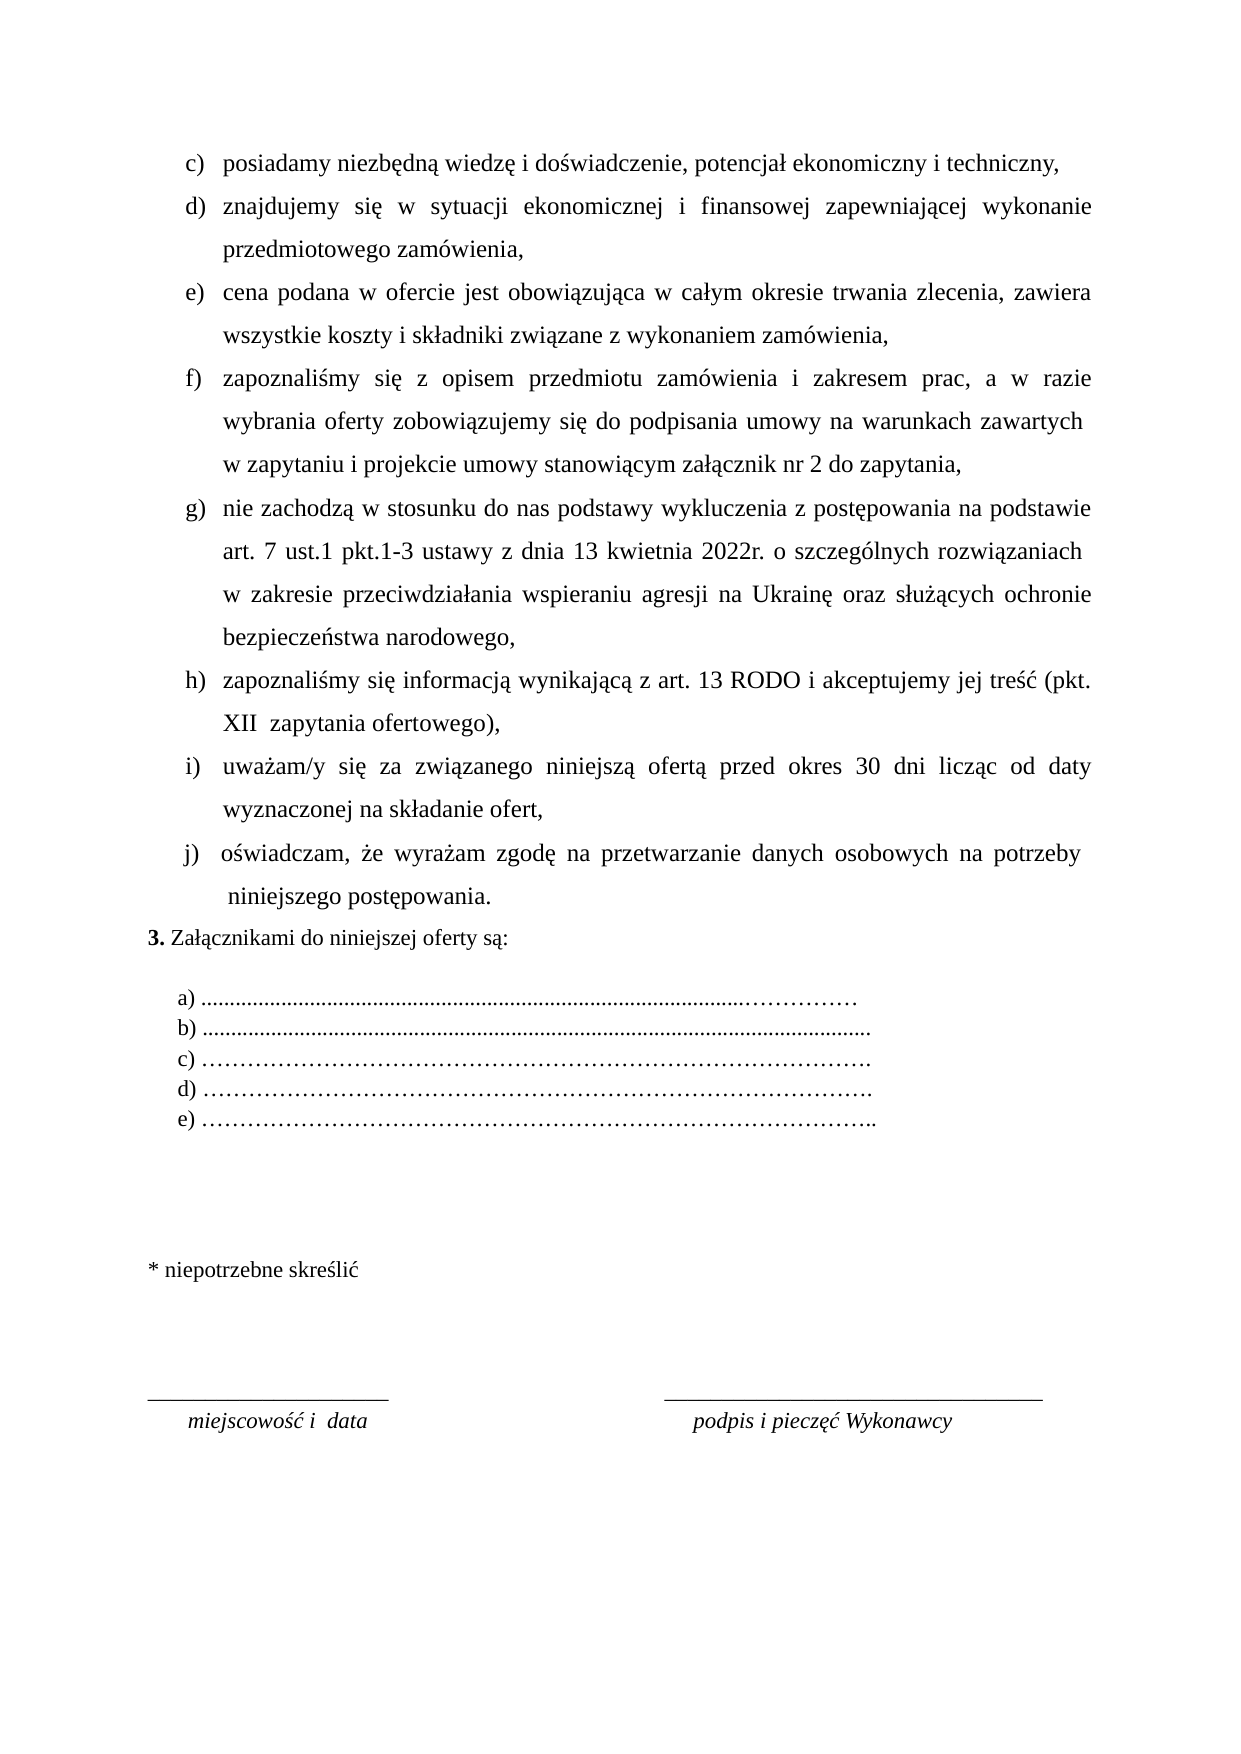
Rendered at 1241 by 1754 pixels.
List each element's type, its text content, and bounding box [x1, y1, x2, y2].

text _____________________ _________________________________ miejscowość i data podpis i pieczęć Wykonawcy [148, 1377, 1093, 1433]
text b) ..................................................................................................................... [177, 1014, 1093, 1041]
list znajdujemy się w sytuacji ekonomicznej i finansowej zapewniającej wykonanie przedmiotowego zamówienia, [185, 191, 1093, 263]
text * niepotrzebne skreślić [148, 1256, 1093, 1282]
list uważam/y się za związanego niniejszą ofertą przed okres 30 dni licząc od daty wyznaczonej na składanie ofert, [185, 751, 1093, 823]
text c) ……………………………………………………………………………. [177, 1045, 1093, 1071]
list zapoznaliśmy się informacją wynikającą z art. 13 RODO i akceptujemy jej treść (pkt. XII zapytania ofertowego), [185, 665, 1093, 737]
text e) …………………………………………………………………………….. [177, 1105, 1093, 1131]
text 3. Załącznikami do niniejszej oferty są: [148, 924, 1093, 950]
text d) ……………………………………………………………………………. [177, 1075, 1093, 1101]
text j) oświadczam, że wyrażam zgodę na przetwarzanie danych osobowych na potrzeby niniejszego postępowania. [184, 838, 1093, 909]
list posiadamy niezbędną wiedzę i doświadczenie, potencjał ekonomiczny i techniczny, [185, 148, 1093, 176]
list zapoznaliśmy się z opisem przedmiotu zamówienia i zakresem prac, a w razie wybrania oferty zobowiązujemy się do podpisania umowy na warunkach zawartych w zapytaniu i projekcie umowy stanowiącym załącznik nr 2 do zapytania, [185, 363, 1093, 478]
list nie zachodzą w stosunku do nas podstawy wykluczenia z postępowania na podstawie art. 7 ust.1 pkt.1-3 ustawy z dnia 13 kwietnia 2022r. o szczególnych rozwiązaniach w zakresie przeciwdziałania wspieraniu agresji na Ukrainę oraz służących ochronie bezpieczeństwa narodowego, [185, 493, 1093, 651]
list cena podana w ofercie jest obowiązująca w całym okresie trwania zlecenia, zawiera wszystkie koszty i składniki związane z wykonaniem zamówienia, [185, 277, 1093, 349]
text a) ...............................................................................................…………… [177, 984, 1093, 1011]
